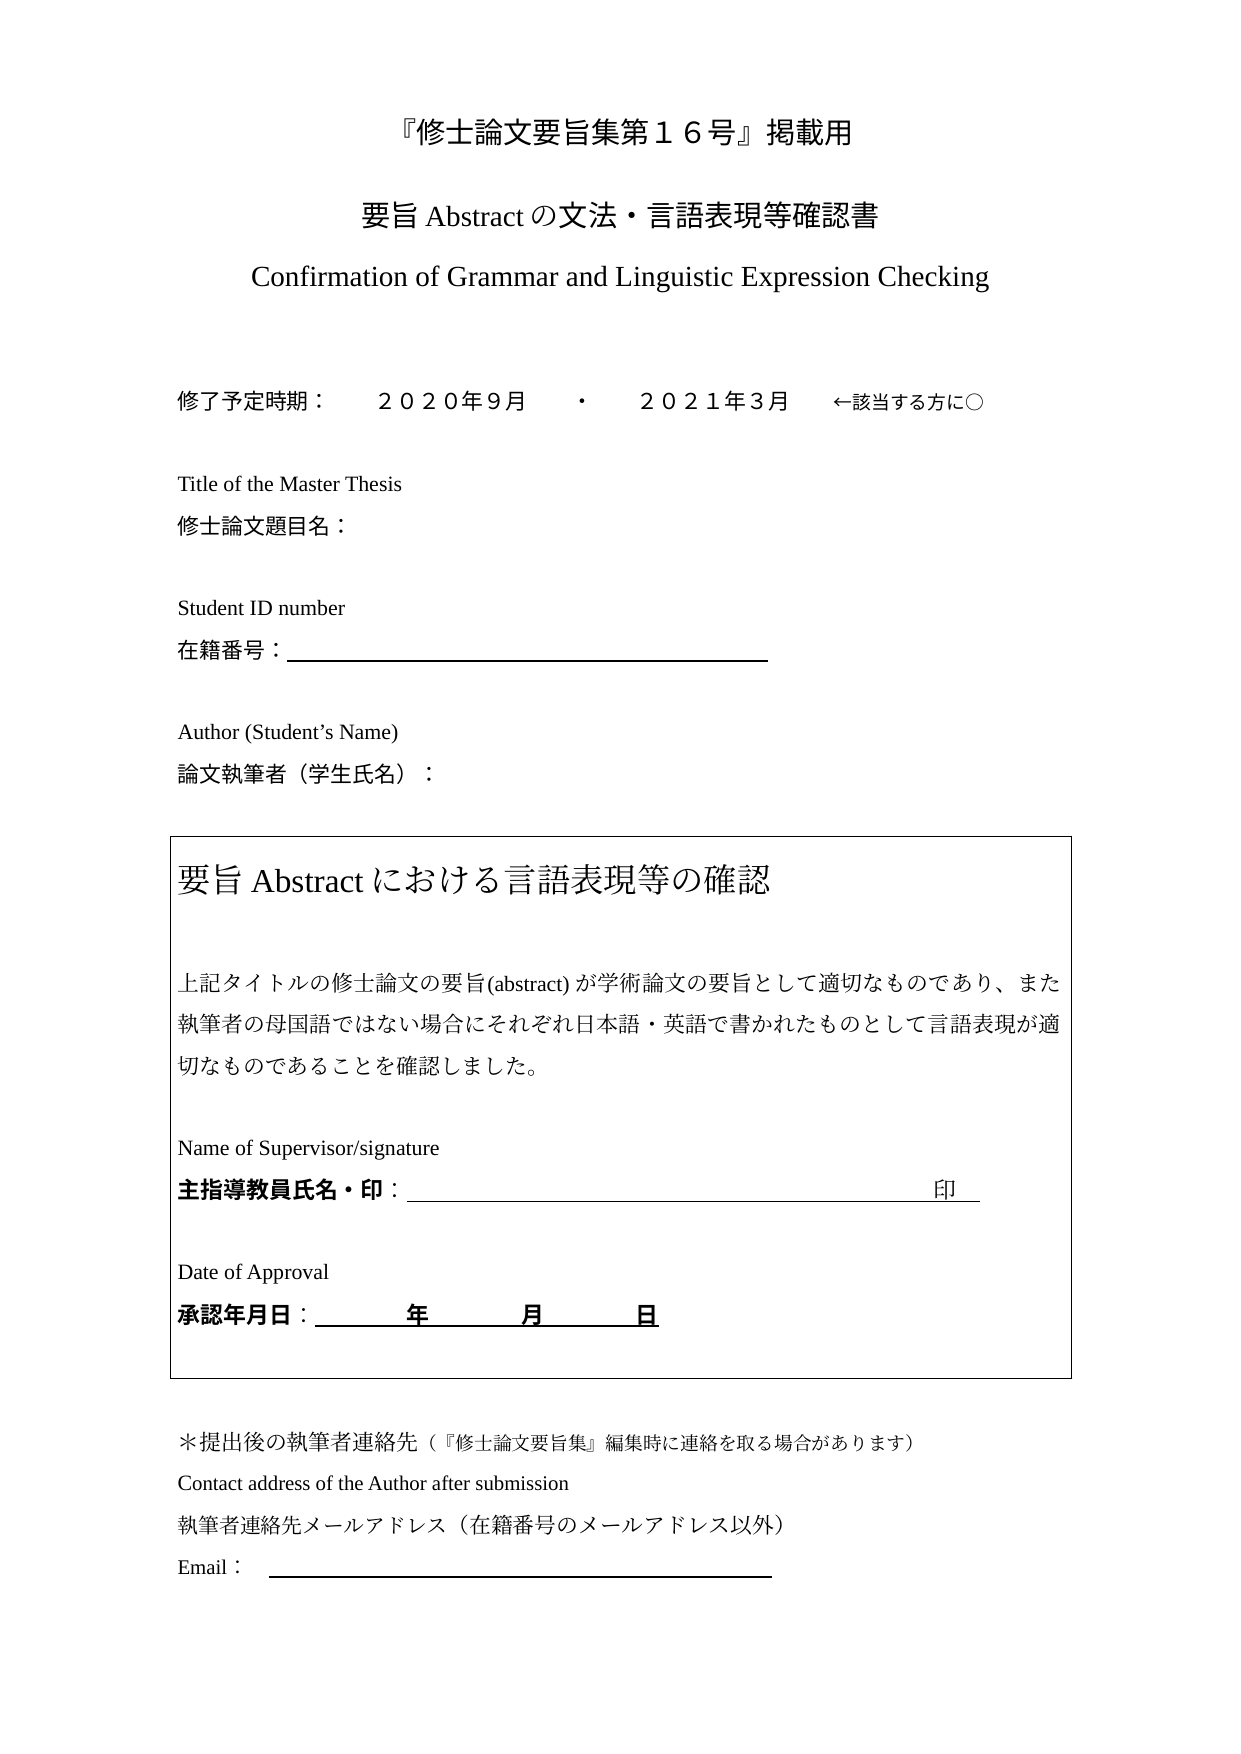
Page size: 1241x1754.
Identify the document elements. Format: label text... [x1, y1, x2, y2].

text 修士論文題目名： [177, 504, 1063, 545]
text ＊提出後の執筆者連絡先（『修士論文要旨集』編集時に連絡を取る場合があります） [177, 1420, 1063, 1462]
text Title of the Master Thesis [177, 462, 1063, 504]
text 要旨Abstractの文法・言語表現等確認書 [177, 172, 1063, 255]
text Date of Approval [177, 1251, 1063, 1293]
text Contact address of the Author after submission [177, 1462, 1063, 1503]
text Email： [177, 1544, 1063, 1586]
text Confirmation of Grammar and Linguistic Expression Checking [177, 255, 1063, 297]
text 承認年月日： 年 月 日 [177, 1293, 1063, 1334]
text 『修士論文要旨集第１６号』掲載用 [177, 89, 1063, 172]
text 上記タイトルの修士論文の要旨(abstract) が学術論文の要旨として適切なものであり、また執筆者の母国語ではない場合にそれぞれ日本語・英語で書かれたものとして言語表現が適切なものであることを確認しました。 [177, 961, 1063, 1085]
text 修了予定時期： ２０２０年９月 ・ ２０２１年３月 ←該当する方に○ [177, 379, 1063, 421]
text Student ID number [177, 587, 1063, 628]
text Author (Student’s Name) [177, 711, 1063, 753]
text 在籍番号： [177, 628, 1063, 670]
text 執筆者連絡先メールアドレス（在籍番号のメールアドレス以外） [177, 1503, 1063, 1544]
text 主指導教員氏名・印： 印 [177, 1168, 1063, 1210]
text 要旨Abstractにおける言語表現等の確認 [171, 837, 1071, 919]
text 論文執筆者（学生氏名）： [177, 753, 1063, 794]
text Name of Supervisor/signature [177, 1127, 1063, 1168]
